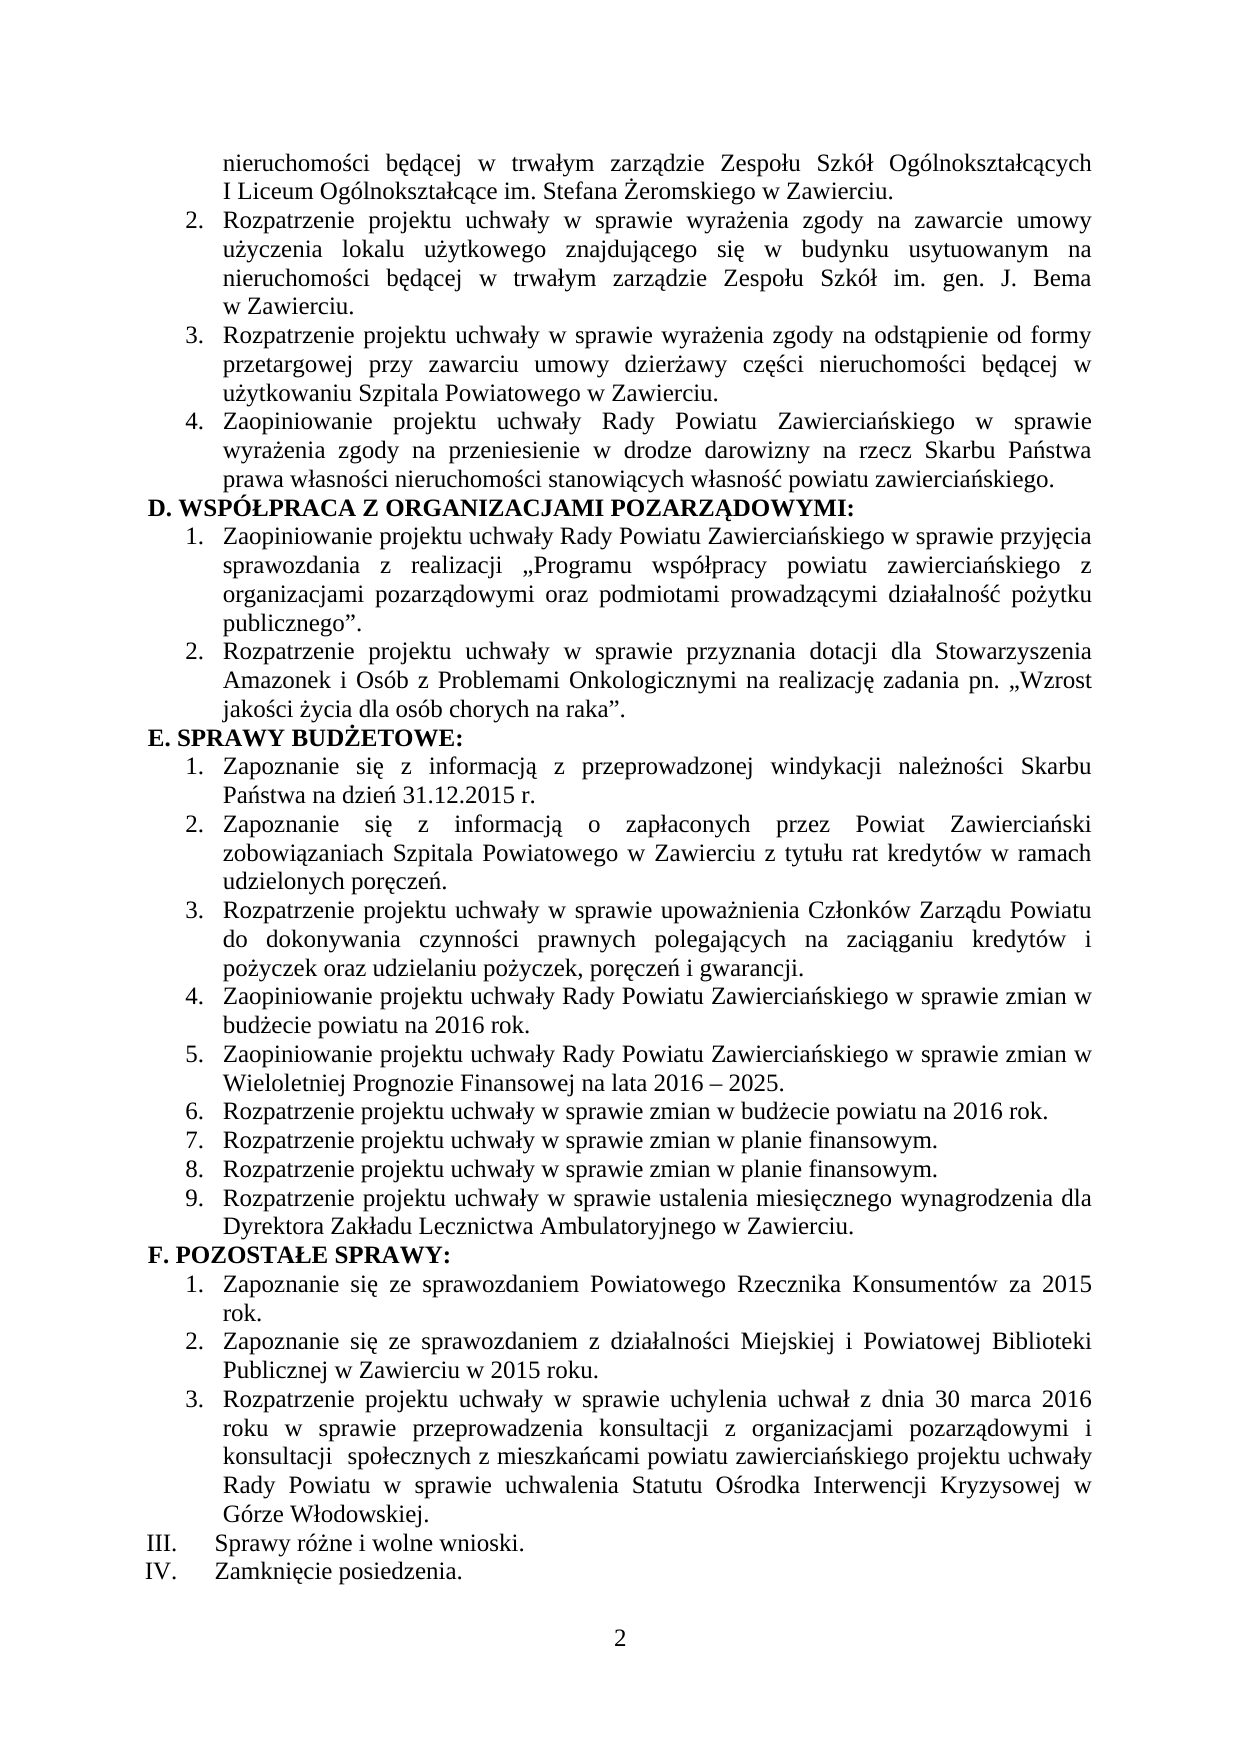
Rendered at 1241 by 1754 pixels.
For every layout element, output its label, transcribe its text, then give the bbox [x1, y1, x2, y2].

list Sprawy różne i wolne wnioski. [177, 1528, 1093, 1556]
text D. WSPÓŁPRACA Z ORGANIZACJAMI POZARZĄDOWYMI: [148, 493, 1093, 521]
list Rozpatrzenie projektu uchwały w sprawie zmian w planie finansowym. [185, 1154, 1093, 1183]
list Zaopiniowanie projektu uchwały Rady Powiatu Zawierciańskiego w sprawie wyrażenia zgody na przeniesienie w drodze darowizny na rzecz Skarbu Państwa prawa własności nieruchomości stanowiących własność powiatu zawierciańskiego. [185, 406, 1093, 493]
list Zaopiniowanie projektu uchwały Rady Powiatu Zawierciańskiego w sprawie zmian w Wieloletniej Prognozie Finansowej na lata 2016 – 2025. [185, 1039, 1093, 1096]
list Rozpatrzenie projektu uchwały w sprawie ustalenia miesięcznego wynagrodzenia dla Dyrektora Zakładu Lecznictwa Ambulatoryjnego w Zawierciu. [185, 1183, 1093, 1240]
list Rozpatrzenie projektu uchwały w sprawie zmian w planie finansowym. [185, 1125, 1093, 1154]
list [185, 148, 1093, 205]
list Rozpatrzenie projektu uchwały w sprawie zmian w budżecie powiatu na 2016 rok. [185, 1096, 1093, 1125]
list Rozpatrzenie projektu uchwały w sprawie wyrażenia zgody na zawarcie umowy użyczenia lokalu użytkowego znajdującego się w budynku usytuowanym na nieruchomości będącej w trwałym zarządzie Zespołu Szkół im. gen. J. Bema w Zawierciu. [185, 205, 1093, 320]
list Zamknięcie posiedzenia. [177, 1556, 1093, 1585]
list Zaopiniowanie projektu uchwały Rady Powiatu Zawierciańskiego w sprawie zmian w budżecie powiatu na 2016 rok. [185, 981, 1093, 1039]
list Zaopiniowanie projektu uchwały Rady Powiatu Zawierciańskiego w sprawie przyjęcia sprawozdania z realizacji „Programu współpracy powiatu zawierciańskiego z organizacjami pozarządowymi oraz podmiotami prowadzącymi działalność pożytku publicznego”. [185, 521, 1093, 636]
text E. SPRAWY BUDŻETOWE: [148, 723, 1093, 751]
list Zapoznanie się z informacją o zapłaconych przez Powiat Zawierciański zobowiązaniach Szpitala Powiatowego w Zawierciu z tytułu rat kredytów w ramach udzielonych poręczeń. [185, 809, 1093, 895]
list Zapoznanie się z informacją z przeprowadzonej windykacji należności Skarbu Państwa na dzień 31.12.2015 r. [185, 751, 1093, 809]
list Rozpatrzenie projektu uchwały w sprawie wyrażenia zgody na odstąpienie od formy przetargowej przy zawarciu umowy dzierżawy części nieruchomości będącej w użytkowaniu Szpitala Powiatowego w Zawierciu. [185, 320, 1093, 406]
text F. POZOSTAŁE SPRAWY: [148, 1240, 1093, 1269]
list Zapoznanie się ze sprawozdaniem z działalności Miejskiej i Powiatowej Biblioteki Publicznej w Zawierciu w 2015 roku. [185, 1326, 1093, 1384]
list Rozpatrzenie projektu uchwały w sprawie uchylenia uchwał z dnia 30 marca 2016 roku w sprawie przeprowadzenia konsultacji z organizacjami pozarządowymi i konsultacji społecznych z mieszkańcami powiatu zawierciańskiego projektu uchwały Rady Powiatu w sprawie uchwalenia Statutu Ośrodka Interwencji Kryzysowej w Górze Włodowskiej. [185, 1384, 1093, 1528]
list Zapoznanie się ze sprawozdaniem Powiatowego Rzecznika Konsumentów za 2015 rok. [185, 1269, 1093, 1326]
list Rozpatrzenie projektu uchwały w sprawie przyznania dotacji dla Stowarzyszenia Amazonek i Osób z Problemami Onkologicznymi na realizację zadania pn. „Wzrost jakości życia dla osób chorych na raka”. [185, 636, 1093, 723]
list Rozpatrzenie projektu uchwały w sprawie upoważnienia Członków Zarządu Powiatu do dokonywania czynności prawnych polegających na zaciąganiu kredytów i pożyczek oraz udzielaniu pożyczek, poręczeń i gwarancji. [185, 895, 1093, 981]
